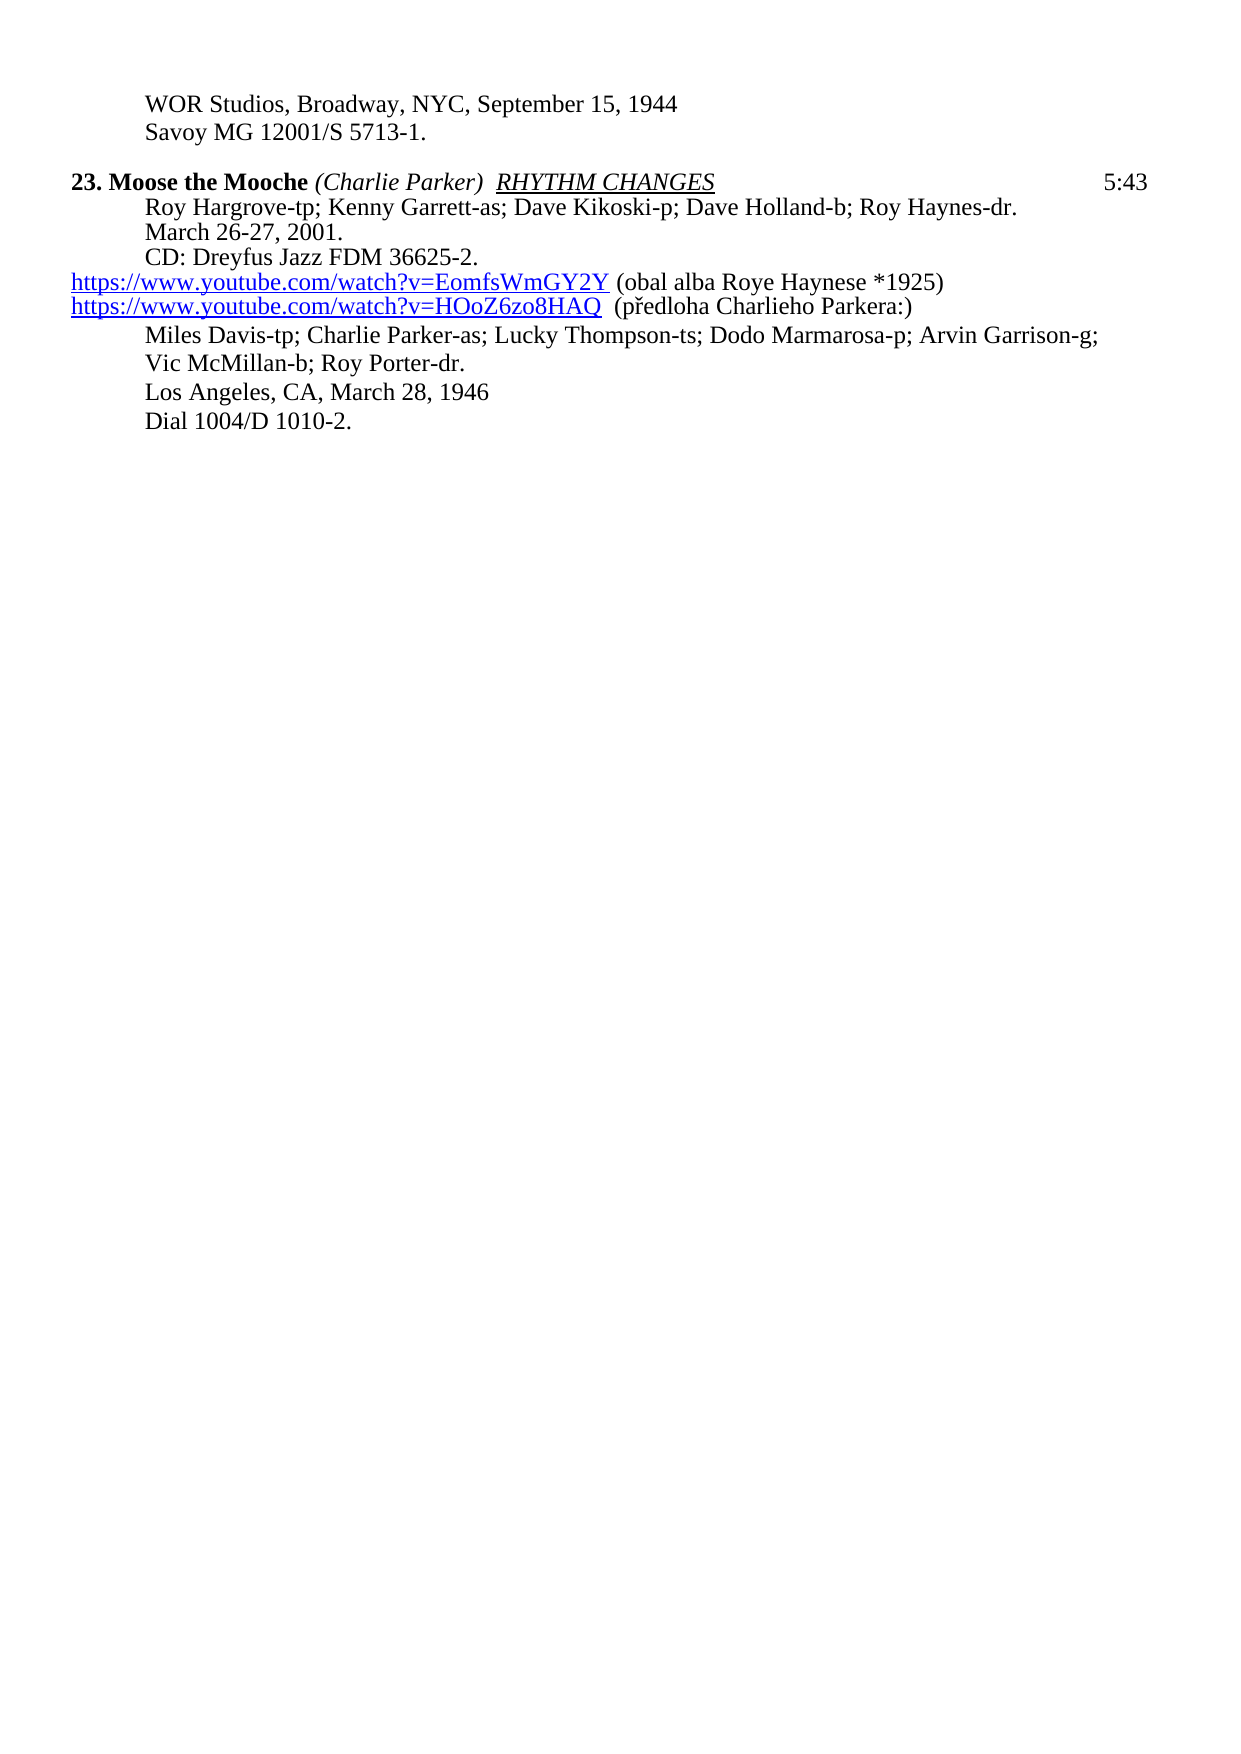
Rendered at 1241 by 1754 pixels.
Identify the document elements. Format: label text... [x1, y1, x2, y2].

text https://www.youtube.com/watch?v=EomfsWmGY2Y (obal alba Roye Haynese *1925) [71, 270, 1175, 295]
text WOR Studios, Broadway, NYC, September 15, 1944 [71, 89, 1175, 117]
text Roy Hargrove-tp; Kenny Garrett-as; Dave Kikoski-p; Dave Holland-b; Roy Haynes-dr. [71, 196, 1175, 221]
text Vic McMillan-b; Roy Porter-dr. [71, 348, 1175, 377]
text Miles Davis-tp; Charlie Parker-as; Lucky Thompson-ts; Dodo Marmarosa-p; Arvin Garrison-g; [71, 320, 1175, 348]
text CD: Dreyfus Jazz FDM 36625-2. [71, 245, 1175, 270]
text https://www.youtube.com/watch?v=HOoZ6zo8HAQ (předloha Charlieho Parkera:) [71, 295, 1175, 320]
text Savoy MG 12001/S 5713-1. [71, 117, 1175, 146]
text 23. Moose the Mooche (Charlie Parker) RHYTHM CHANGES 5:43 [71, 171, 1175, 196]
text Los Angeles, CA, March 28, 1946 [71, 377, 1175, 406]
text Dial 1004/D 1010-2. [71, 406, 1175, 435]
text March 26-27, 2001. [71, 221, 1175, 245]
